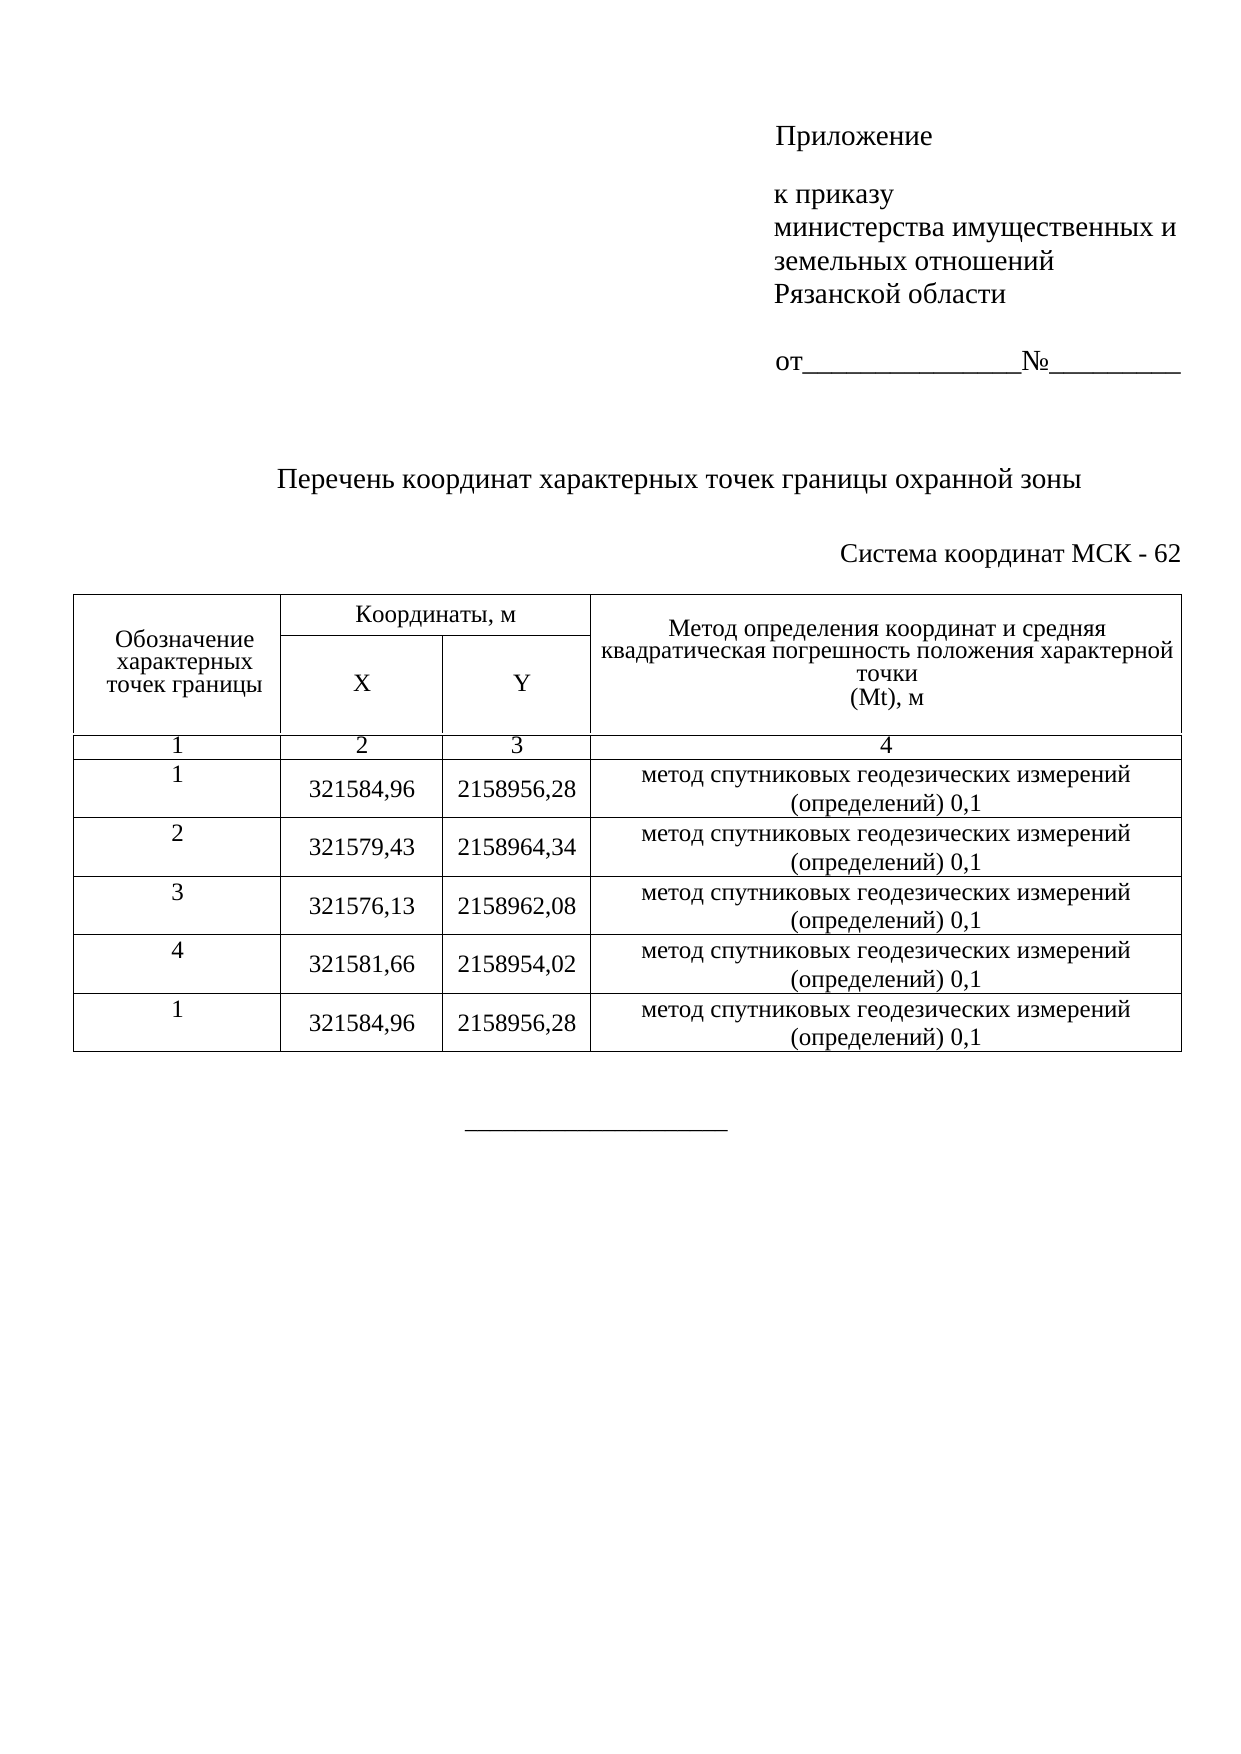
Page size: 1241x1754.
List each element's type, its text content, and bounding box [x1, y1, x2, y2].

text Перечень координат характерных точек границы охранной зоны [177, 461, 1181, 494]
table_cell 3 [74, 877, 280, 934]
text земельных отношений [177, 243, 1181, 276]
table_header Координаты, м [281, 595, 590, 635]
table_cell 321576,13 [281, 877, 442, 934]
table_header Обозначение характерных точек границы [74, 595, 280, 732]
table_cell 2158954,02 [443, 935, 590, 993]
table_cell 4 [74, 935, 280, 993]
table_cell 1 [74, 994, 280, 1051]
table_cell 321584,96 [281, 994, 442, 1051]
text министерства имущественных и [693, 209, 1181, 243]
table_cell 2 [74, 818, 280, 876]
text к приказу [693, 176, 1181, 209]
table_cell 2158956,28 [443, 994, 590, 1051]
table_header 3 [443, 736, 590, 758]
table_cell метод спутниковых геодезических измерений (определений) 0,1 [591, 994, 1181, 1051]
table_cell 2158964,34 [443, 818, 590, 876]
table_header 2 [281, 736, 442, 758]
table_cell метод спутниковых геодезических измерений (определений) 0,1 [591, 818, 1181, 876]
text от_______________№_________ [177, 343, 1181, 377]
table_cell Y [443, 636, 590, 732]
table_header Метод определения координат и средняя квадратическая погрешность положения характерной точки (Мt), м [591, 595, 1181, 732]
table_cell 2158962,08 [443, 877, 590, 934]
text Система координат МСК - 62 [177, 542, 1181, 567]
table_cell 321581,66 [281, 935, 442, 993]
table_header 4 [591, 736, 1181, 758]
table_cell 2158956,28 [443, 760, 590, 817]
table_cell 1 [74, 760, 280, 817]
table_header 1 [74, 736, 280, 758]
text Рязанской области [177, 276, 1181, 310]
table_cell метод спутниковых геодезических измерений (определений) 0,1 [591, 935, 1181, 993]
table_cell метод спутниковых геодезических измерений (определений) 0,1 [591, 877, 1181, 934]
table_cell 321584,96 [281, 760, 442, 817]
table_cell метод спутниковых геодезических измерений (определений) 0,1 [591, 760, 1181, 817]
table_cell Х [281, 636, 442, 732]
text _____________________ [177, 1105, 1181, 1134]
text Приложение [177, 118, 1181, 152]
table_cell 321579,43 [281, 818, 442, 876]
